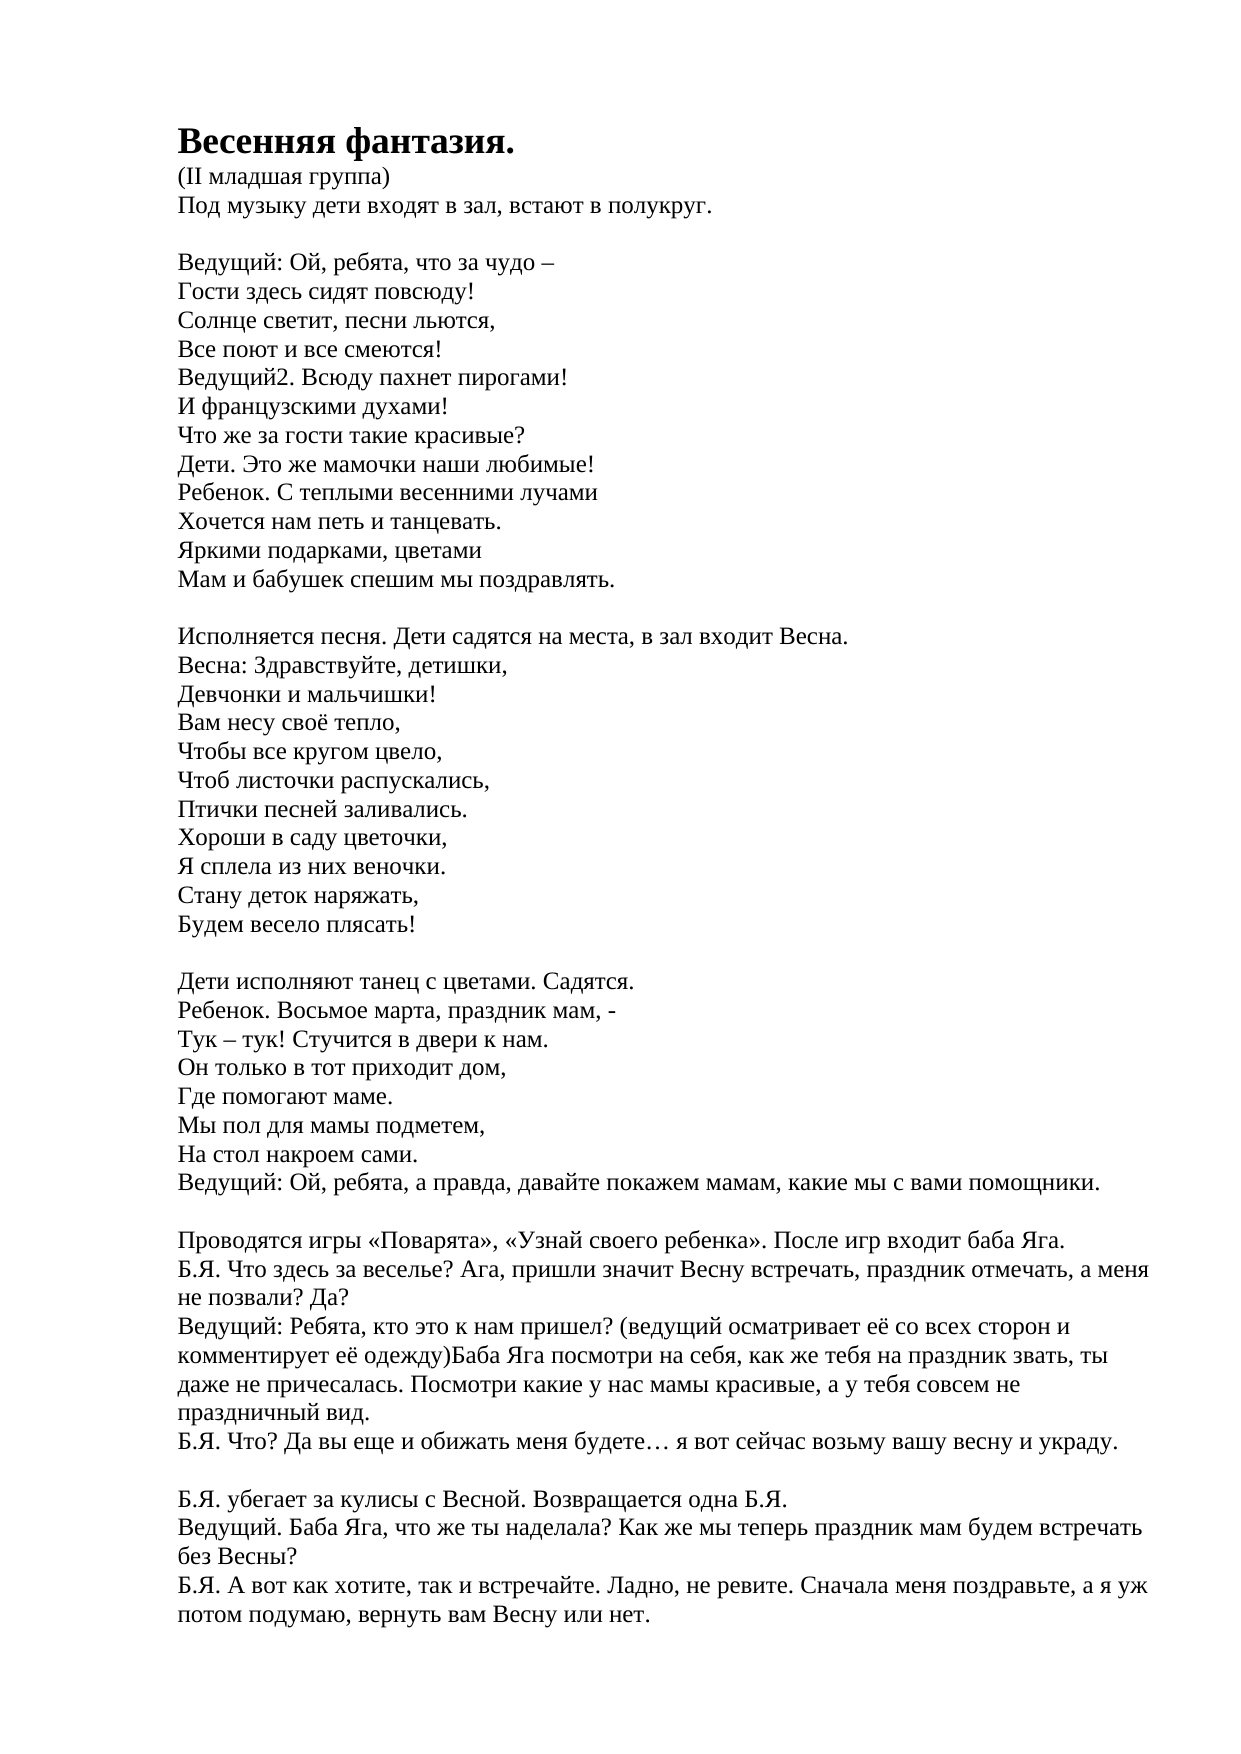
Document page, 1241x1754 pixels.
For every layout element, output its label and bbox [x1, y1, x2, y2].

text [177, 118, 1152, 1627]
